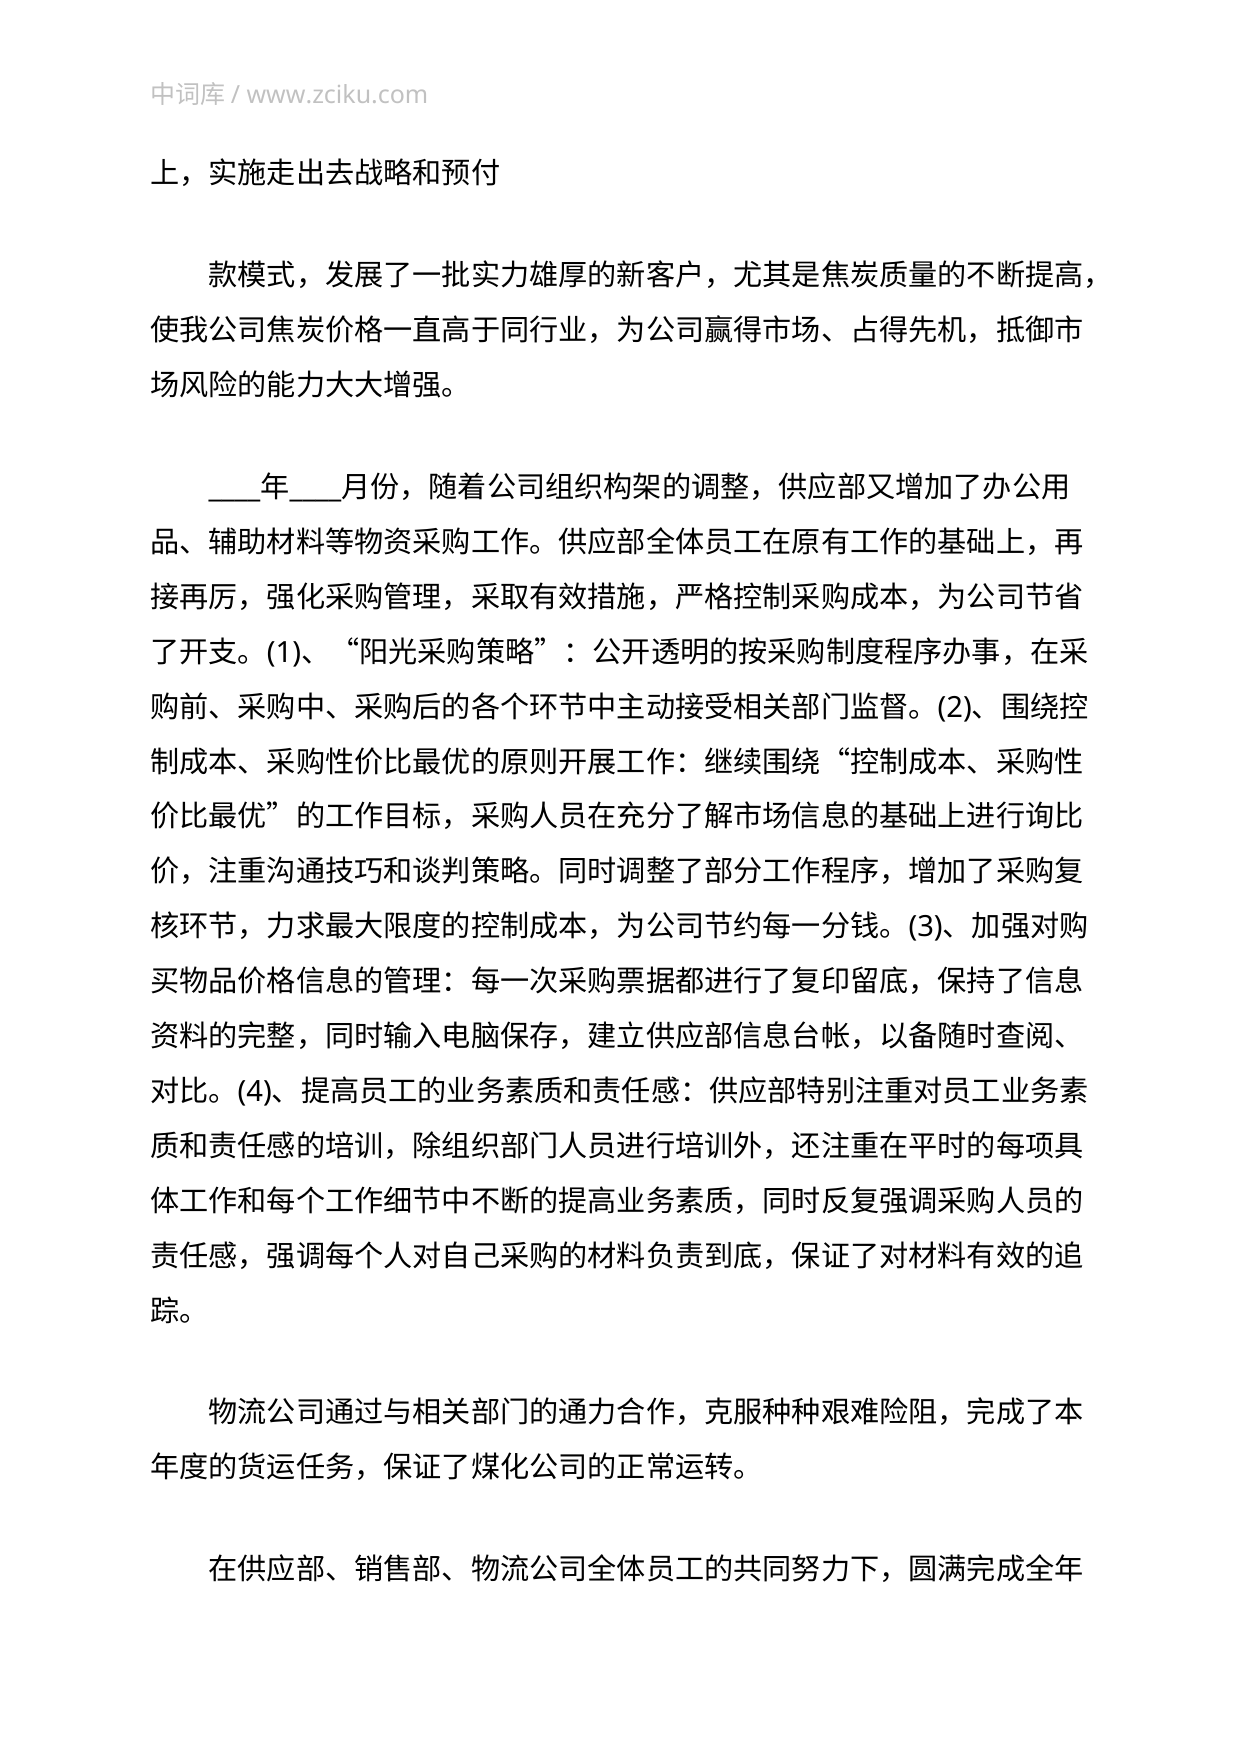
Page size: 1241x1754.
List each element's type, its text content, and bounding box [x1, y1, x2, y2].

text 款模式，发展了一批实力雄厚的新客户，尤其是焦炭质量的不断提高，使我公司焦炭价格一直高于同行业，为公司赢得市场、占得先机，抵御市场风险的能力大大增强。 [150, 252, 1090, 404]
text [150, 1546, 1090, 1588]
text ____年____月份，随着公司组织构架的调整，供应部又增加了办公用品、辅助材料等物资采购工作。供应部全体员工在原有工作的基础上，再接再厉，强化采购管理，采取有效措施，严格控制采购成本，为公司节省了开支。(1)、“阳光采购策略”：公开透明的按采购制度程序办事，在采购前、采购中、采购后的各个环节中主动接受相关部门监督。(2)、围绕控制成本、采购性价比最优的原则开展工作：继续围绕“控制成本、采购性价比最优”的工作目标，采购人员在充分了解市场信息的基础上进行询比价，注重沟通技巧和谈判策略。同时调整了部分工作程序，增加了采购复核环节，力求最大限度的控制成本，为公司节约每一分钱。(3)、加强对购买物品价格信息的管理：每一次采购票据都进行了复印留底，保持了信息资料的完整，同时输入电脑保存，建立供应部信息台帐，以备随时查阅、对比。(4)、提高员工的业务素质和责任感：供应部特别注重对员工业务素质和责任感的培训，除组织部门人员进行培训外，还注重在平时的每项具体工作和每个工作细节中不断的提高业务素质，同时反复强调采购人员的责任感，强调每个人对自己采购的材料负责到底，保证了对材料有效的追踪。 [150, 463, 1090, 1329]
text 物流公司通过与相关部门的通力合作，克服种种艰难险阻，完成了本年度的货运任务，保证了煤化公司的正常运转。 [150, 1389, 1090, 1486]
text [150, 150, 1090, 192]
